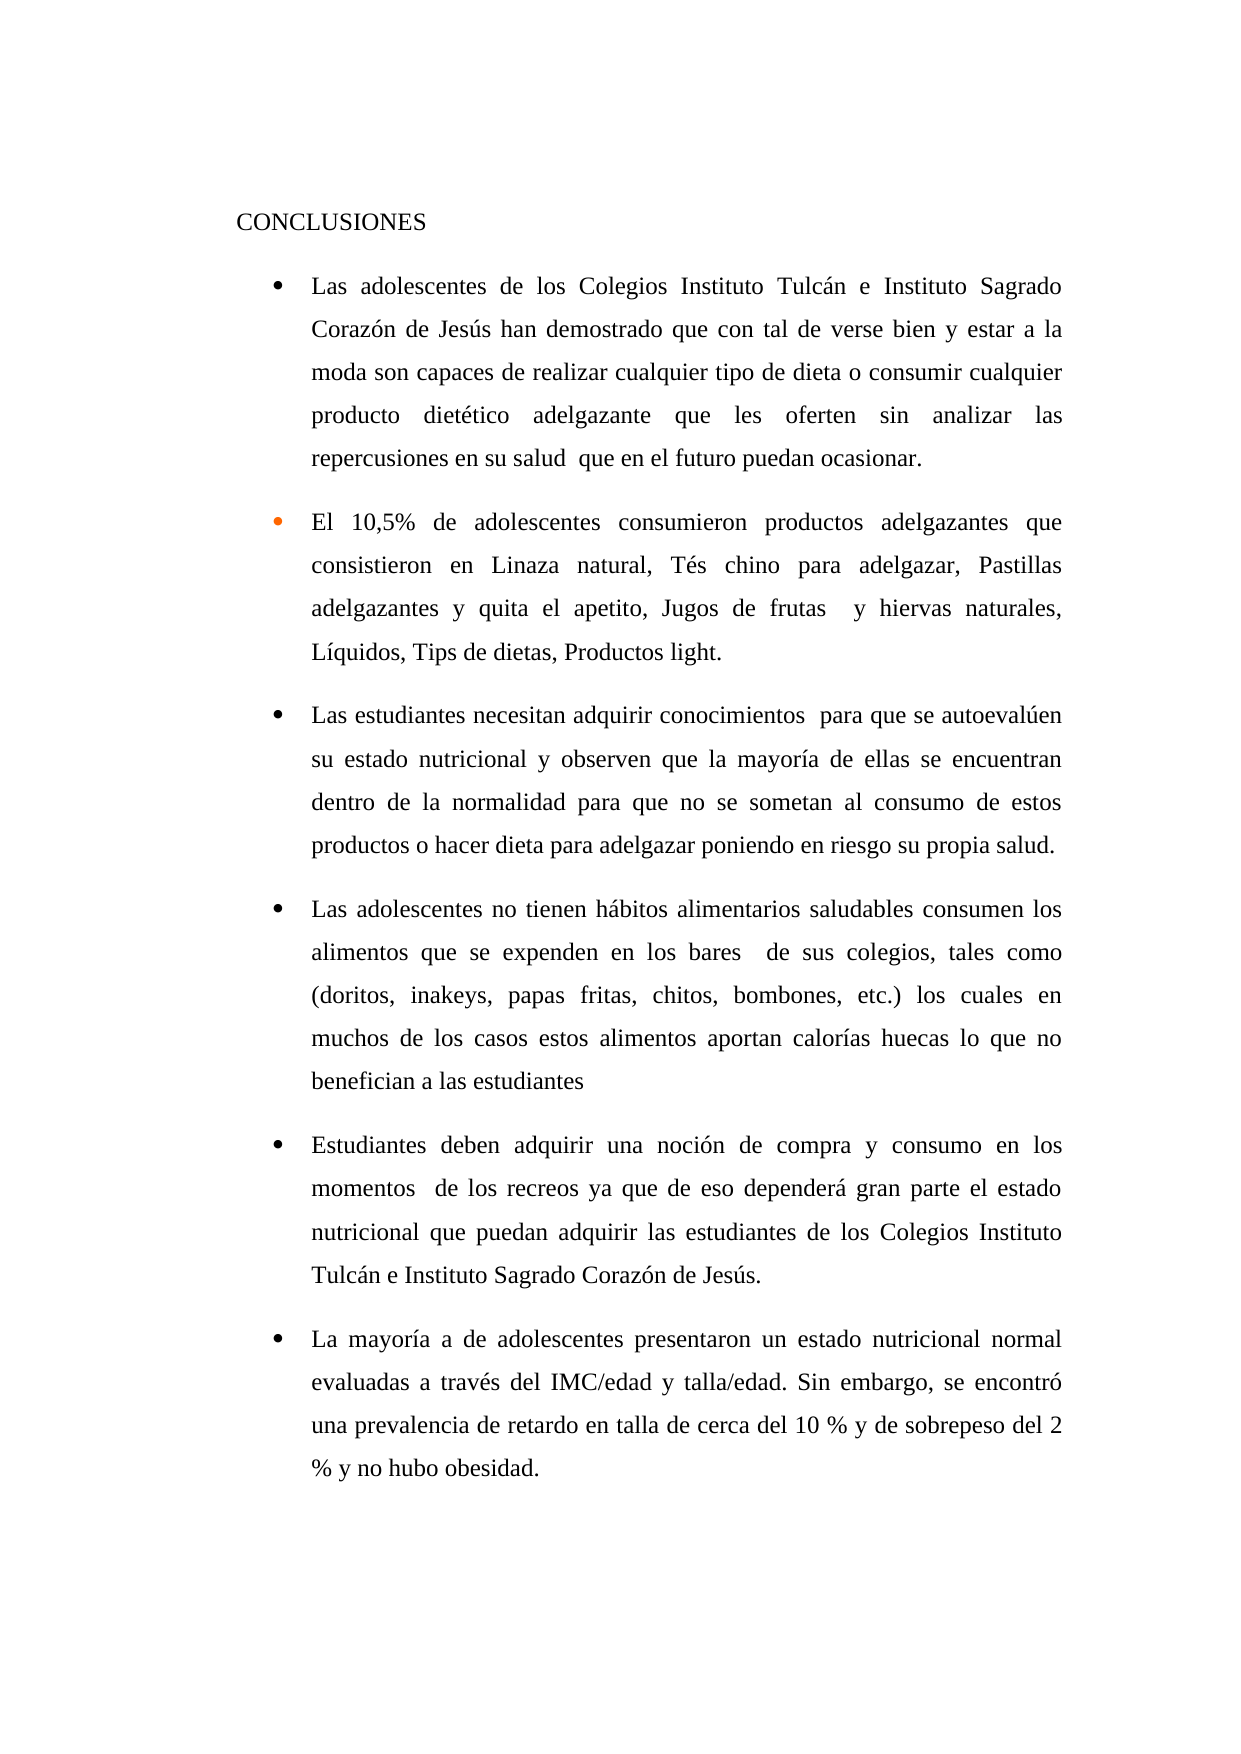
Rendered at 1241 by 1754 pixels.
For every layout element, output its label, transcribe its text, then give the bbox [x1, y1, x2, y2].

list La mayoría a de adolescentes presentaron un estado nutricional normal evaluadas a través del IMC/edad y talla/edad. Sin embargo, se encontró una prevalencia de retardo en talla de cerca del 10 % y de sobrepeso del 2 % y no hubo obesidad. [274, 1324, 1063, 1482]
list Estudiantes deben adquirir una noción de compra y consumo en los momentos de los recreos ya que de eso dependerá gran parte el estado nutricional que puedan adquirir las estudiantes de los Colegios Instituto Tulcán e Instituto Sagrado Corazón de Jesús. [274, 1130, 1063, 1288]
list Las adolescentes de los Colegios Instituto Tulcán e Instituto Sagrado Corazón de Jesús han demostrado que con tal de verse bien y estar a la moda son capaces de realizar cualquier tipo de dieta o consumir cualquier producto dietético adelgazante que les oferten sin analizar las repercusiones en su salud que en el futuro puedan ocasionar. [274, 271, 1063, 472]
list El 10,5% de adolescentes consumieron productos adelgazantes que consistieron en Linaza natural, Tés chino para adelgazar, Pastillas adelgazantes y quita el apetito, Jugos de frutas y hiervas naturales, Líquidos, Tips de dietas, Productos light. [274, 507, 1063, 665]
list Las adolescentes no tienen hábitos alimentarios saludables consumen los alimentos que se expenden en los bares de sus colegios, tales como (doritos, inakeys, papas fritas, chitos, bombones, etc.) los cuales en muchos de los casos estos alimentos aportan calorías huecas lo que no benefician a las estudiantes [274, 894, 1063, 1095]
list Las estudiantes necesitan adquirir conocimientos para que se autoevalúen su estado nutricional y observen que la mayoría de ellas se encuentran dentro de la normalidad para que no se sometan al consumo de estos productos o hacer dieta para adelgazar poniendo en riesgo su propia salud. [274, 701, 1063, 859]
text CONCLUSIONES [236, 207, 1063, 236]
